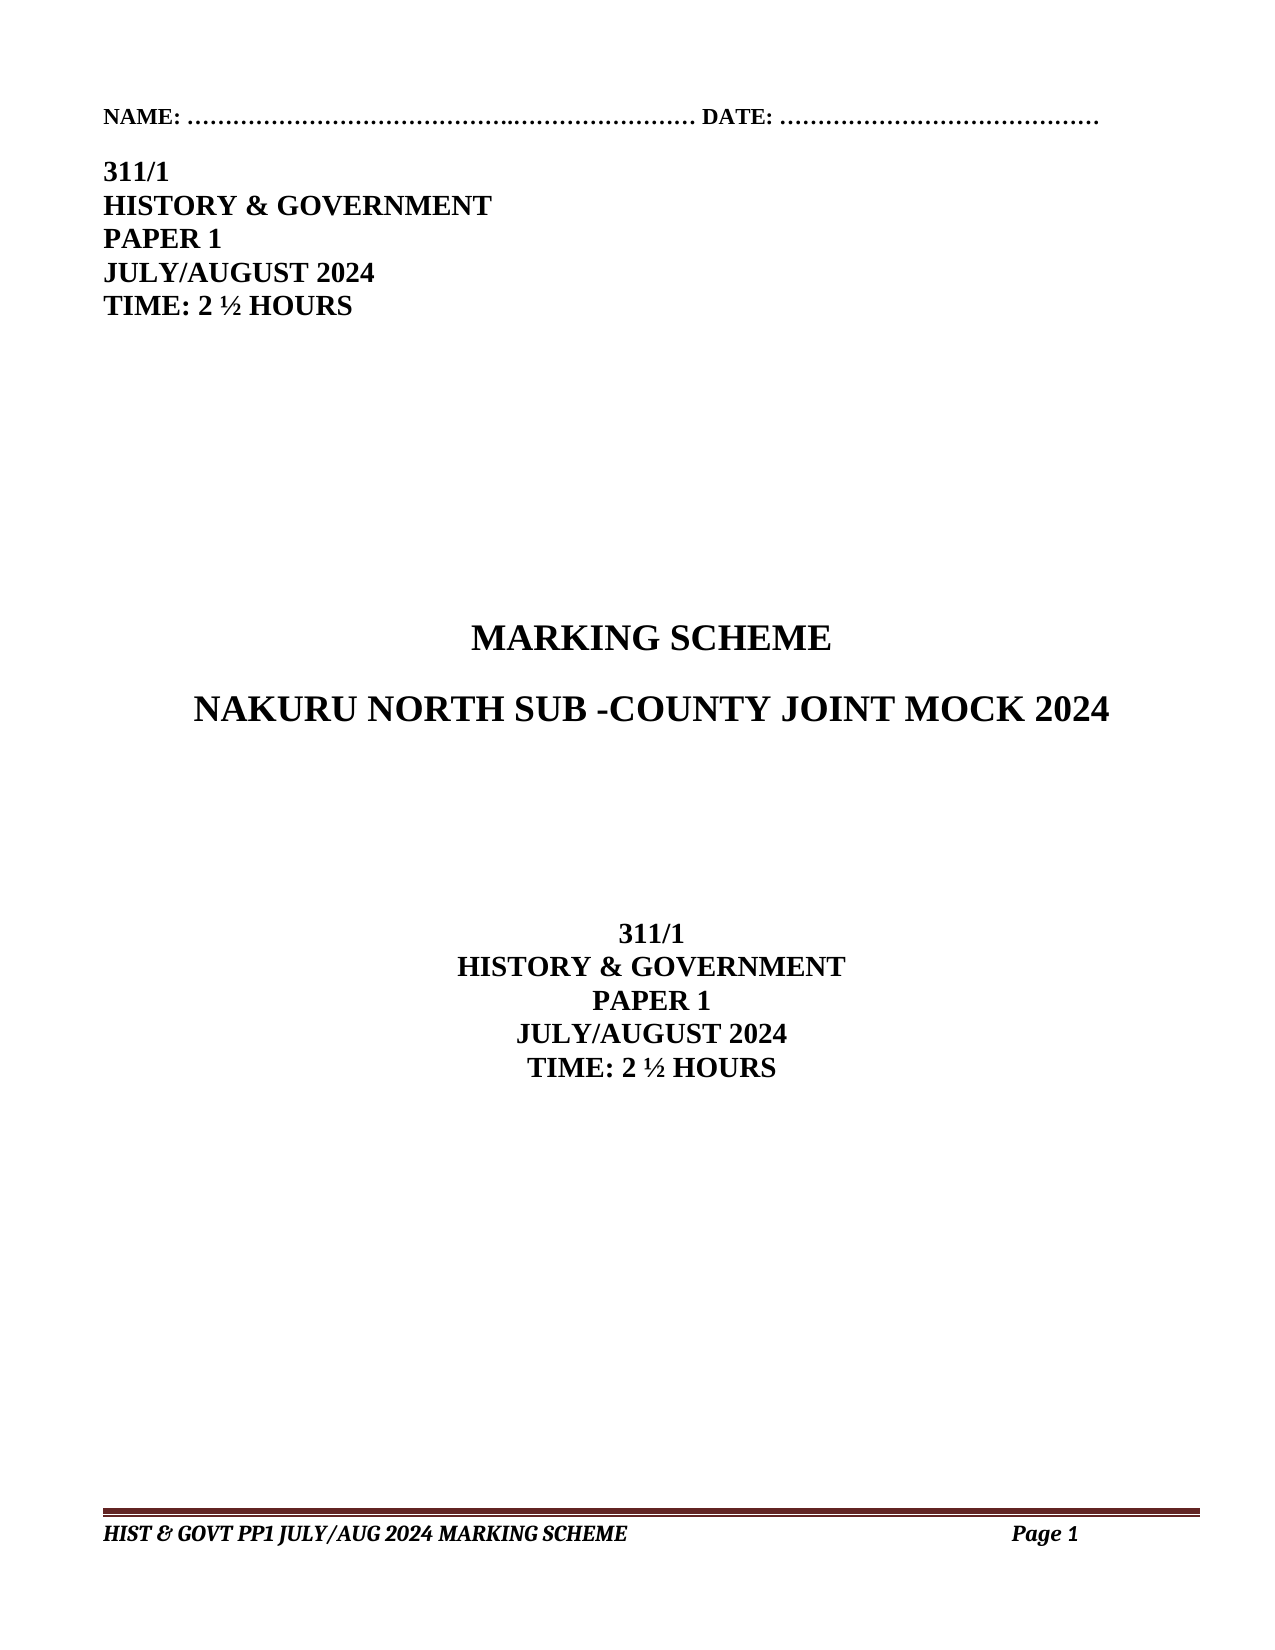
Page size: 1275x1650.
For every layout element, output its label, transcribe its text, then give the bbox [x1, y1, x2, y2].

text NAME: …………………………………….…………………… DATE: …………………………………… [103, 103, 1200, 129]
text HISTORY & GOVERNMENT [103, 949, 1200, 983]
text TIME: 2 ½ HOURS [103, 1050, 1200, 1084]
text TIME: 2 ½ HOURS [103, 288, 1200, 322]
text 311/1 [103, 916, 1200, 949]
text JULY/AUGUST 2024 [103, 1017, 1200, 1050]
text JULY/AUGUST 2024 [103, 255, 1200, 288]
text 311/1 [103, 154, 1200, 188]
text NAKURU NORTH SUB -COUNTY JOINT MOCK 2024 [103, 686, 1200, 729]
text MARKING SCHEME [103, 616, 1200, 659]
text PAPER 1 [103, 221, 1200, 255]
text PAPER 1 [103, 983, 1200, 1017]
text HISTORY & GOVERNMENT [103, 188, 1200, 221]
